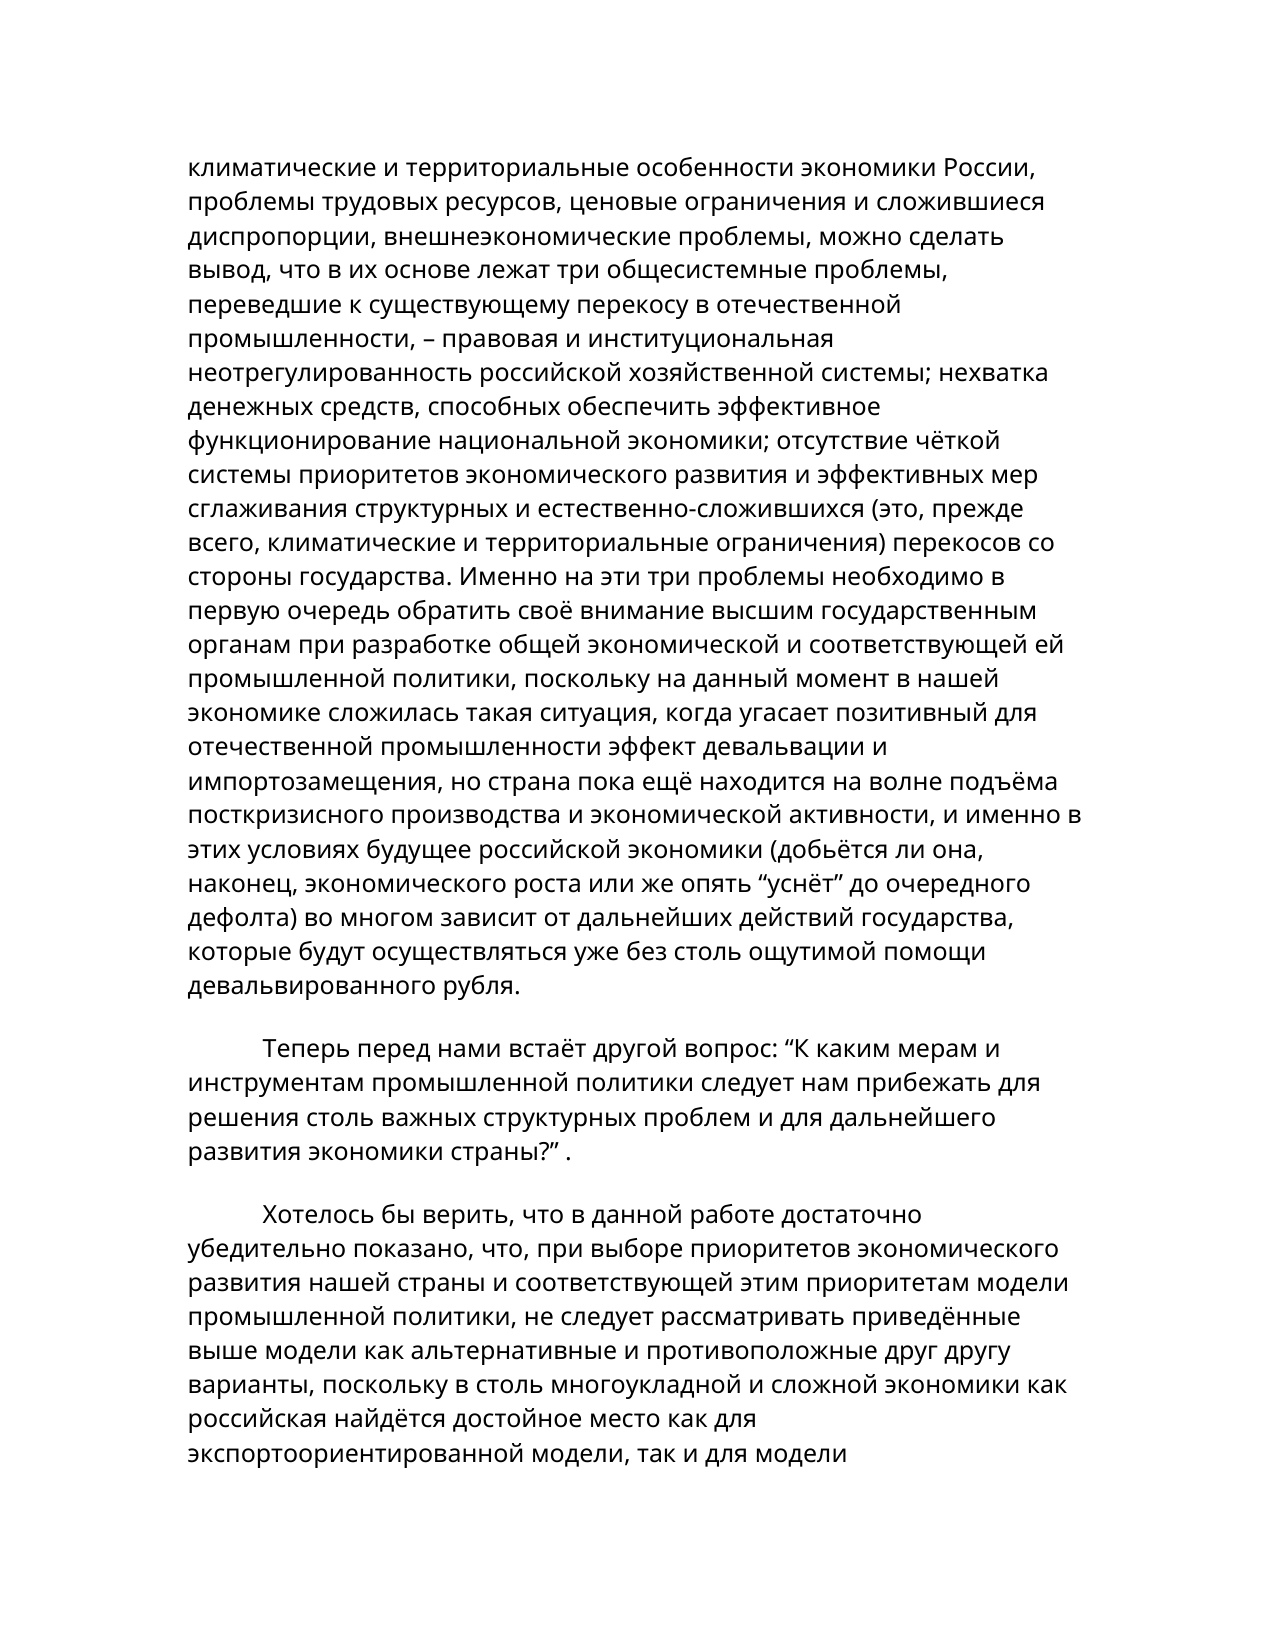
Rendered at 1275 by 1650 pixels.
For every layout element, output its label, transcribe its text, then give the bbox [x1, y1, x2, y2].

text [187, 150, 1087, 1002]
text Теперь перед нами встаёт другой вопрос: “К каким мерам и инструментам промышленной политики следует нам прибежать для решения столь важных структурных проблем и для дальнейшего развития экономики страны?” . [187, 1031, 1087, 1167]
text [187, 1197, 1087, 1469]
